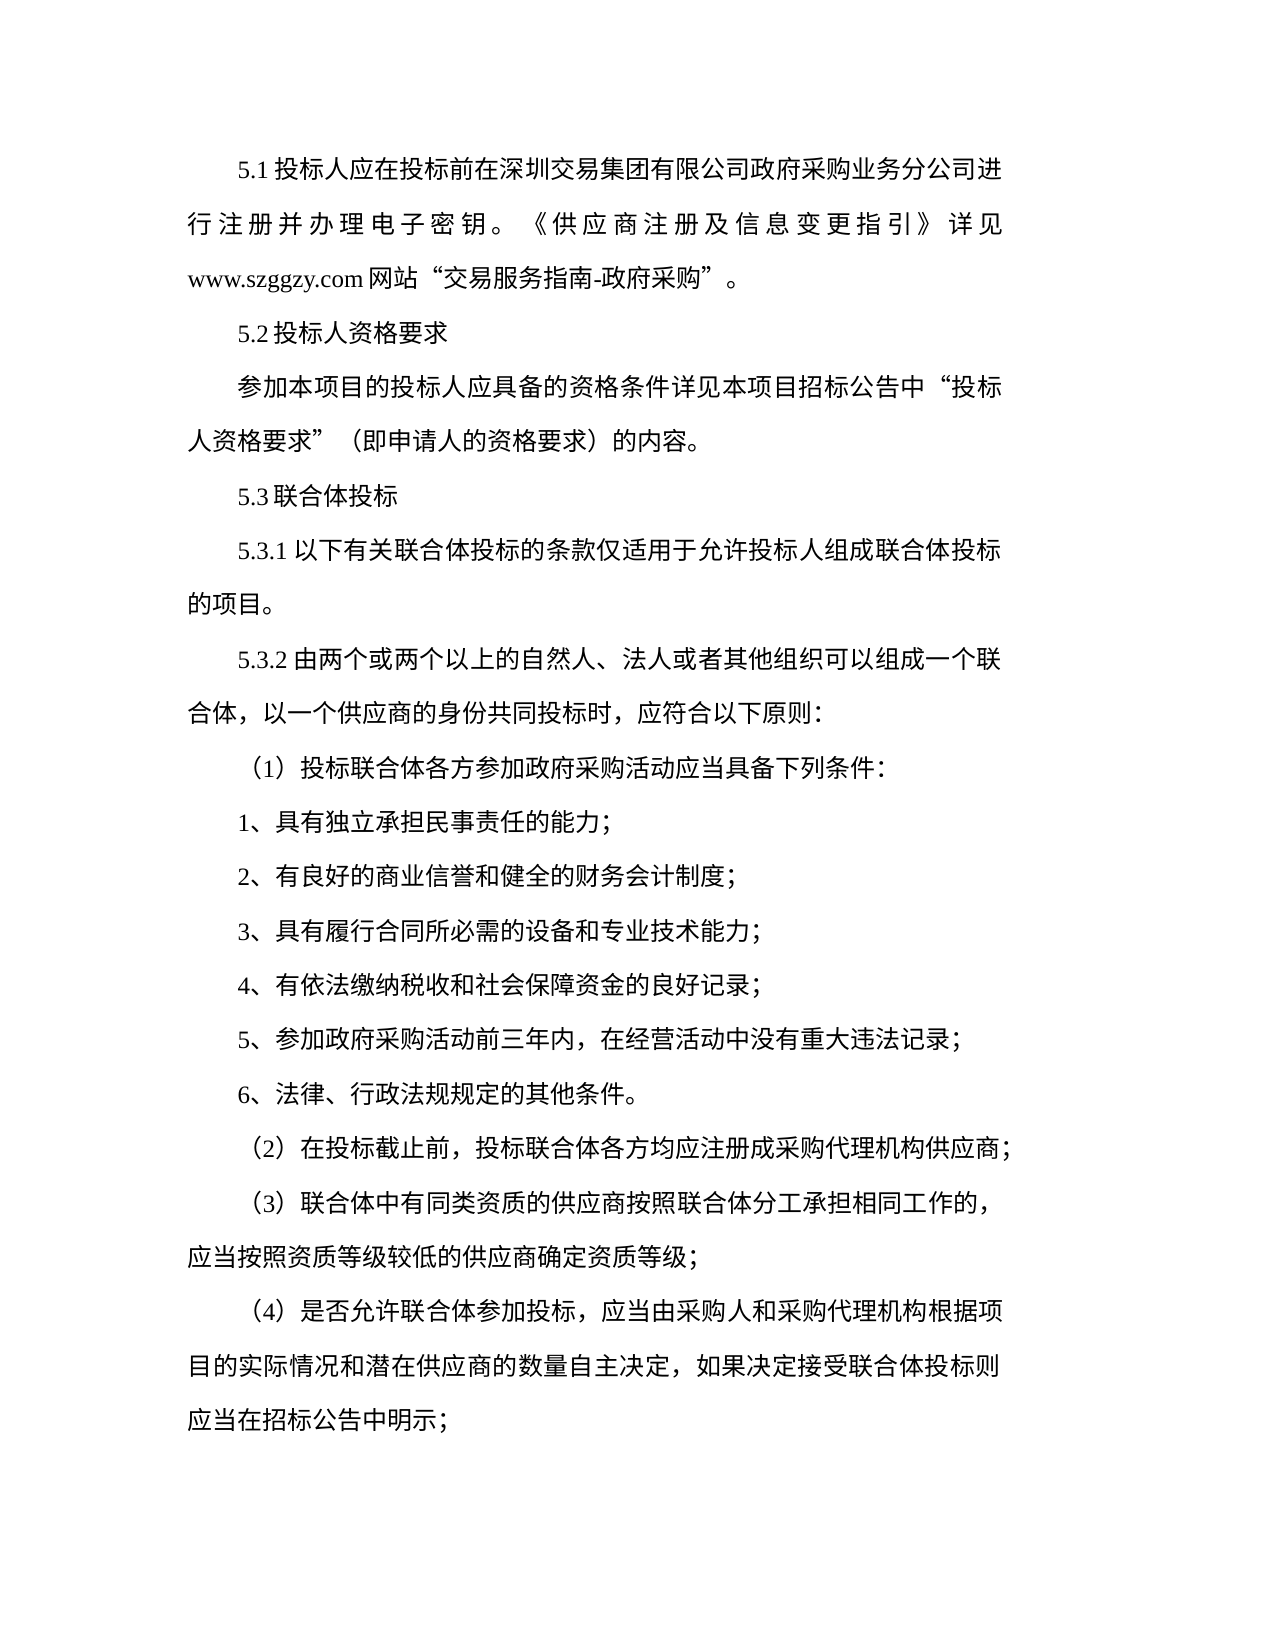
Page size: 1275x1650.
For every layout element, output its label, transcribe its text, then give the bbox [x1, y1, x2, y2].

text 6、法律、行政法规规定的其他条件。 [187, 1074, 1003, 1111]
text 3、具有履行合同所必需的设备和专业技术能力； [187, 911, 1003, 947]
text 5.3.2由两个或两个以上的自然人、法人或者其他组织可以组成一个联合体，以一个供应商的身份共同投标时，应符合以下原则： [187, 639, 1003, 730]
text （3）联合体中有同类资质的供应商按照联合体分工承担相同工作的，应当按照资质等级较低的供应商确定资质等级； [187, 1183, 1003, 1274]
text 4、有依法缴纳税收和社会保障资金的良好记录； [187, 966, 1003, 1002]
text 5.2投标人资格要求 [187, 313, 1003, 349]
text （1）投标联合体各方参加政府采购活动应当具备下列条件： [187, 748, 1003, 784]
text 1、具有独立承担民事责任的能力； [187, 802, 1003, 839]
text 5.3联合体投标 [187, 476, 1003, 512]
text 5.1投标人应在投标前在深圳交易集团有限公司政府采购业务分公司进行注册并办理电子密钥。《供应商注册及信息变更指引》详见www.szggzy.com网站“交易服务指南-政府采购”。 [187, 150, 1003, 295]
text 参加本项目的投标人应具备的资格条件详见本项目招标公告中“投标人资格要求”（即申请人的资格要求）的内容。 [187, 367, 1003, 458]
text （4）是否允许联合体参加投标，应当由采购人和采购代理机构根据项目的实际情况和潜在供应商的数量自主决定，如果决定接受联合体投标则应当在招标公告中明示； [187, 1292, 1003, 1437]
text 5、参加政府采购活动前三年内，在经营活动中没有重大违法记录； [187, 1020, 1003, 1056]
text 5.3.1以下有关联合体投标的条款仅适用于允许投标人组成联合体投标的项目。 [187, 531, 1003, 621]
text （2）在投标截止前，投标联合体各方均应注册成采购代理机构供应商； [187, 1129, 1003, 1165]
text 2、有良好的商业信誉和健全的财务会计制度； [187, 857, 1003, 893]
